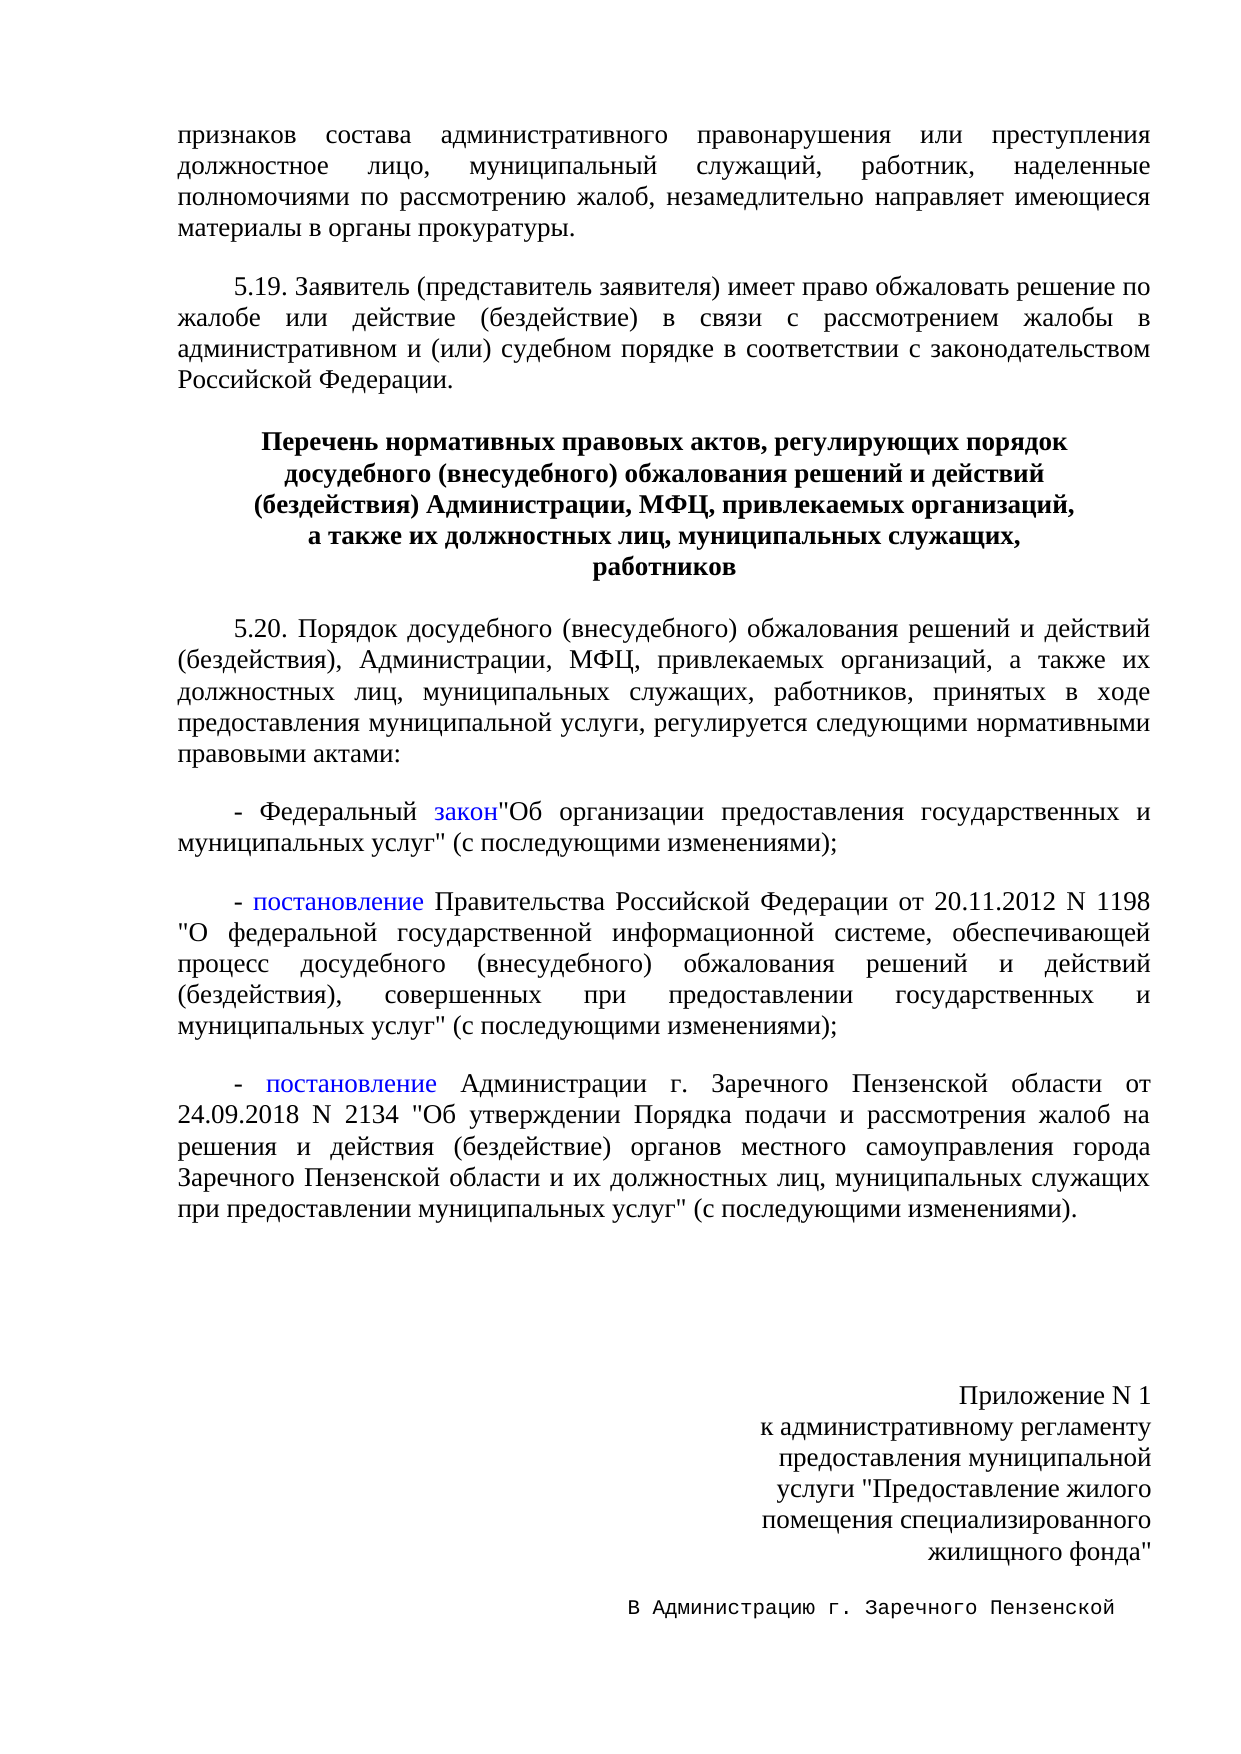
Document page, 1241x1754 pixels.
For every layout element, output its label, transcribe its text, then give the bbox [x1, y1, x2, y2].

title (бездействия) Администрации, МФЦ, привлекаемых организаций, [177, 488, 1152, 519]
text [177, 118, 1152, 243]
text - постановление Правительства Российской Федерации от 20.11.2012 N 1198 "О федеральной государственной информационной системе, обеспечивающей процесс досудебного (внесудебного) обжалования решений и действий (бездействия), совершенных при предоставлении государственных и муниципальных услуг" (с последующими изменениями); [177, 884, 1152, 1040]
title а также их должностных лиц, муниципальных служащих, [177, 519, 1152, 550]
text 5.20. Порядок досудебного (внесудебного) обжалования решений и действий (бездействия), Администрации, МФЦ, привлекаемых организаций, а также их должностных лиц, муниципальных служащих, работников, принятых в ходе предоставления муниципальной услуги, регулируется следующими нормативными правовыми актами: [177, 612, 1152, 768]
text предоставления муниципальной [177, 1441, 1152, 1472]
title досудебного (внесудебного) обжалования решений и действий [177, 457, 1152, 488]
text помещения специализированного [177, 1503, 1152, 1534]
title работников [177, 550, 1152, 581]
text к административному регламенту [177, 1410, 1152, 1441]
text - Федеральный закон"Об организации предоставления государственных и муниципальных услуг" (с последующими изменениями); [177, 795, 1152, 857]
text В Администрацию г. Заречного Пензенской [177, 1597, 1152, 1621]
text - постановление Администрации г. Заречного Пензенской области от 24.09.2018 N 2134 "Об утверждении Порядка подачи и рассмотрения жалоб на решения и действия (бездействие) органов местного самоуправления города Заречного Пензенской области и их должностных лиц, муниципальных служащих при предоставлении муниципальных услуг" (с последующими изменениями). [177, 1067, 1152, 1223]
title Перечень нормативных правовых актов, регулирующих порядок [177, 426, 1152, 457]
text Приложение N 1 [177, 1379, 1152, 1410]
text 5.19. Заявитель (представитель заявителя) имеет право обжаловать решение по жалобе или действие (бездействие) в связи с рассмотрением жалобы в административном и (или) судебном порядке в соответствии с законодательством Российской Федерации. [177, 270, 1152, 394]
text услуги "Предоставление жилого [177, 1472, 1152, 1503]
text жилищного фонда" [177, 1534, 1152, 1566]
